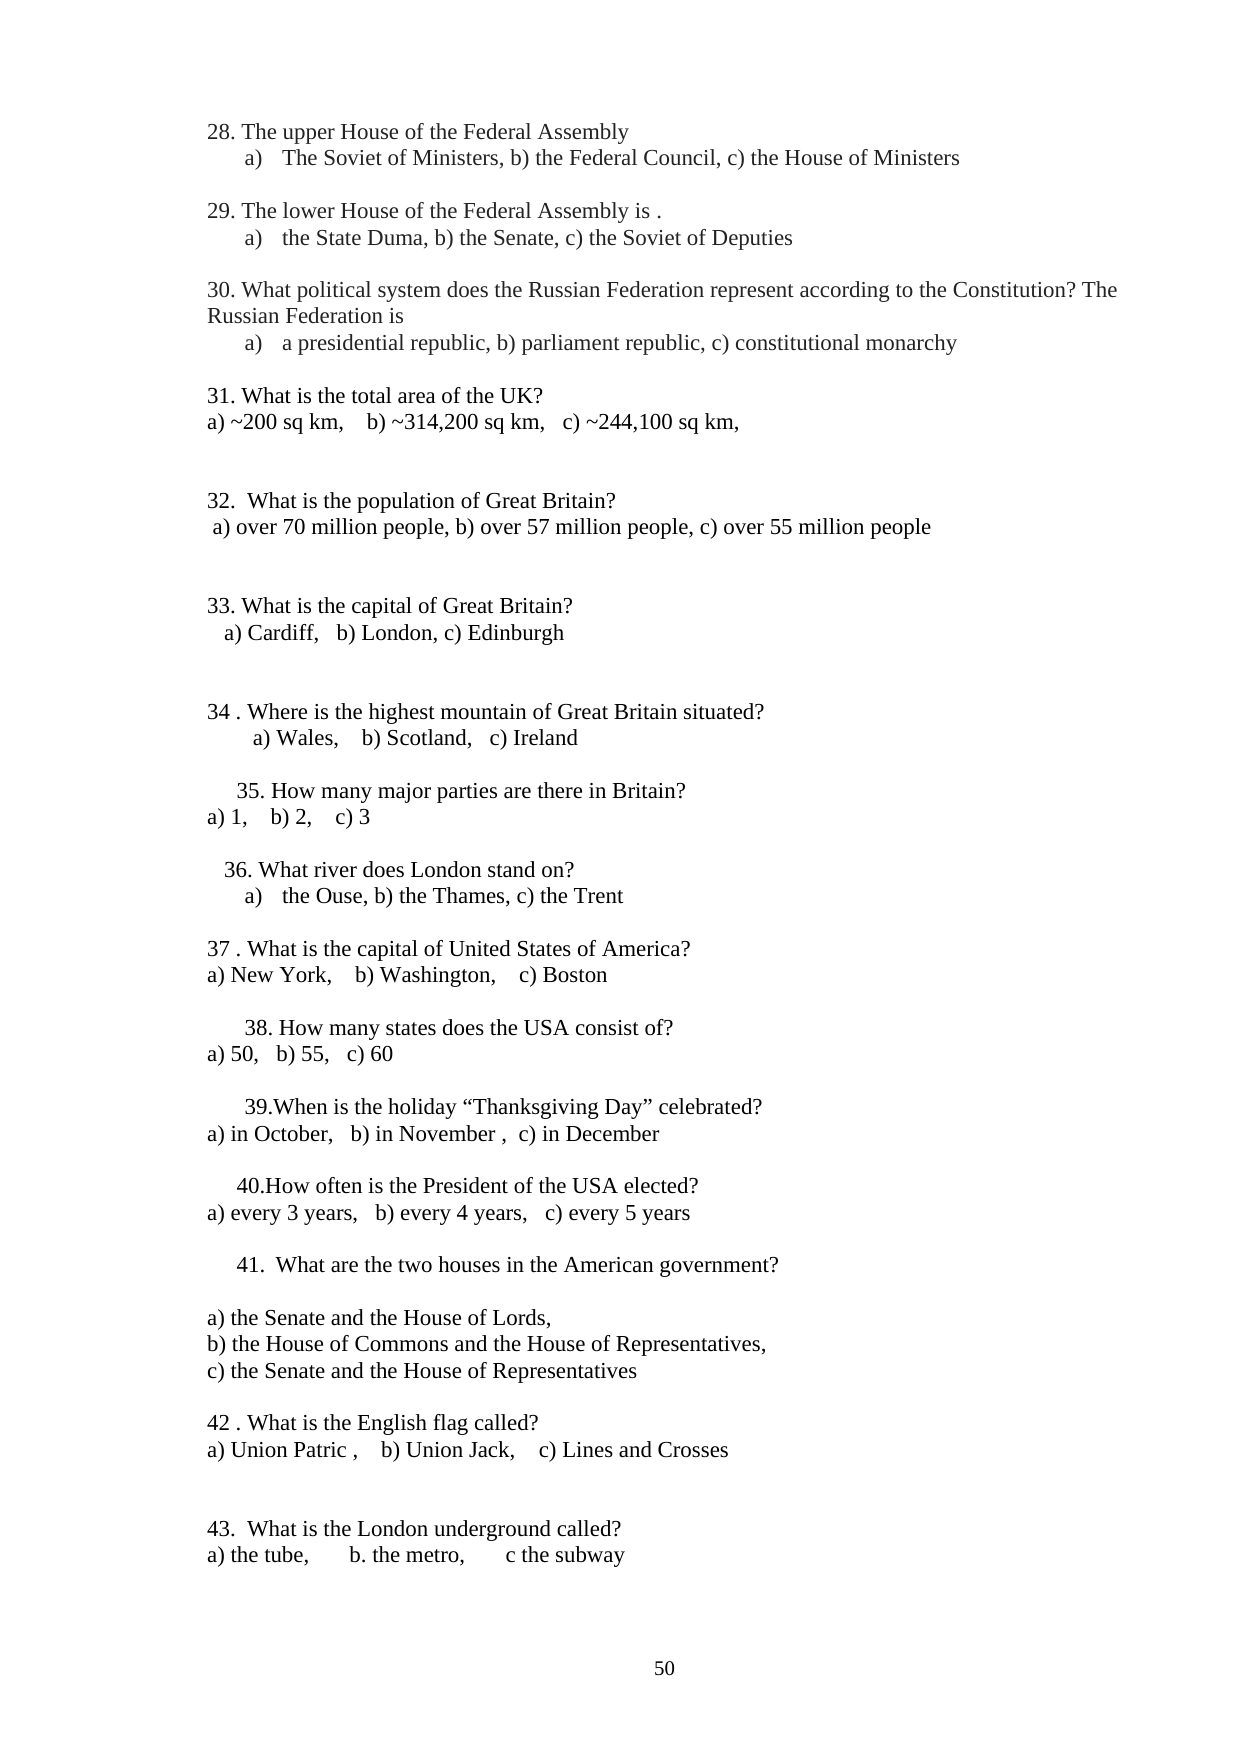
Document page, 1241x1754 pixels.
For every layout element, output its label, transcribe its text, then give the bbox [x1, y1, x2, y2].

text 37 . What is the capital of United States of America? [207, 935, 1122, 961]
text c) the Senate and the House of Representatives [207, 1357, 1122, 1383]
text a) every 3 years, b) every 4 years, c) every 5 years [207, 1199, 1122, 1225]
text a) Cardiff, b) London, c) Edinburgh [207, 619, 1122, 645]
list the State Duma, b) the Senate, c) the Soviet of Deputies [244, 223, 1122, 250]
text a) New York, b) Washington, c) Boston [207, 961, 1122, 988]
text 38. How many states does the USA consist of? [244, 1014, 1122, 1041]
text 32. What is the population of Great Britain? [207, 487, 1122, 513]
text 39.When is the holiday “Thanksgiving Day” celebrated? [244, 1093, 1122, 1119]
text 30. What political system does the Russian Federation represent according to the Constitution? The Russian Federation is [207, 276, 1122, 329]
text 33. What is the capital of Great Britain? [207, 592, 1122, 619]
list What are the two houses in the American government? [236, 1251, 1122, 1278]
text 36. What river does London stand on? [207, 856, 1122, 882]
text 28. The upper House of the Federal Assembly [207, 118, 1122, 144]
text a) 1, b) 2, c) 3 [207, 803, 1122, 830]
text a) the Senate and the House of Lords, [207, 1304, 1122, 1330]
text 31. What is the total area of the UK? [207, 382, 1122, 408]
text a) the tube, b. the metro, с the subway [207, 1541, 1122, 1568]
text a) Wales, b) Scotland, c) Ireland [207, 724, 1122, 751]
text 34 . Where is the highest mountain of Great Britain situated? [207, 698, 1122, 724]
text a) 50, b) 55, c) 60 [207, 1041, 1122, 1067]
text 42 . What is the English flag called? [207, 1409, 1122, 1436]
text b) the House of Commons and the House of Representatives, [207, 1330, 1122, 1357]
text 43. What is the London underground called? [207, 1515, 1122, 1541]
list a presidential republic, b) parliament republic, c) constitutional monarchy [244, 329, 1122, 355]
list The Soviet of Ministers, b) the Federal Council, c) the House of Ministers [244, 144, 1122, 171]
text 35. How many major parties are there in Britain? [236, 777, 1122, 803]
text 40.How often is the President of the USA elected? [236, 1172, 1122, 1199]
text a) over 70 million people, b) over 57 million people, c) over 55 million people [207, 513, 1122, 540]
text 29. The lower House of the Federal Assembly is . [207, 197, 1122, 223]
text a) Union Patric , b) Union Jack, с) Lines and Crosses [207, 1436, 1122, 1462]
text a) ~200 sq km, b) ~314,200 sq km, c) ~244,100 sq km, [207, 408, 1122, 434]
text a) in October, b) in November , c) in December [207, 1119, 1122, 1146]
list the Ouse, b) the Thames, c) the Trent [244, 882, 1122, 909]
